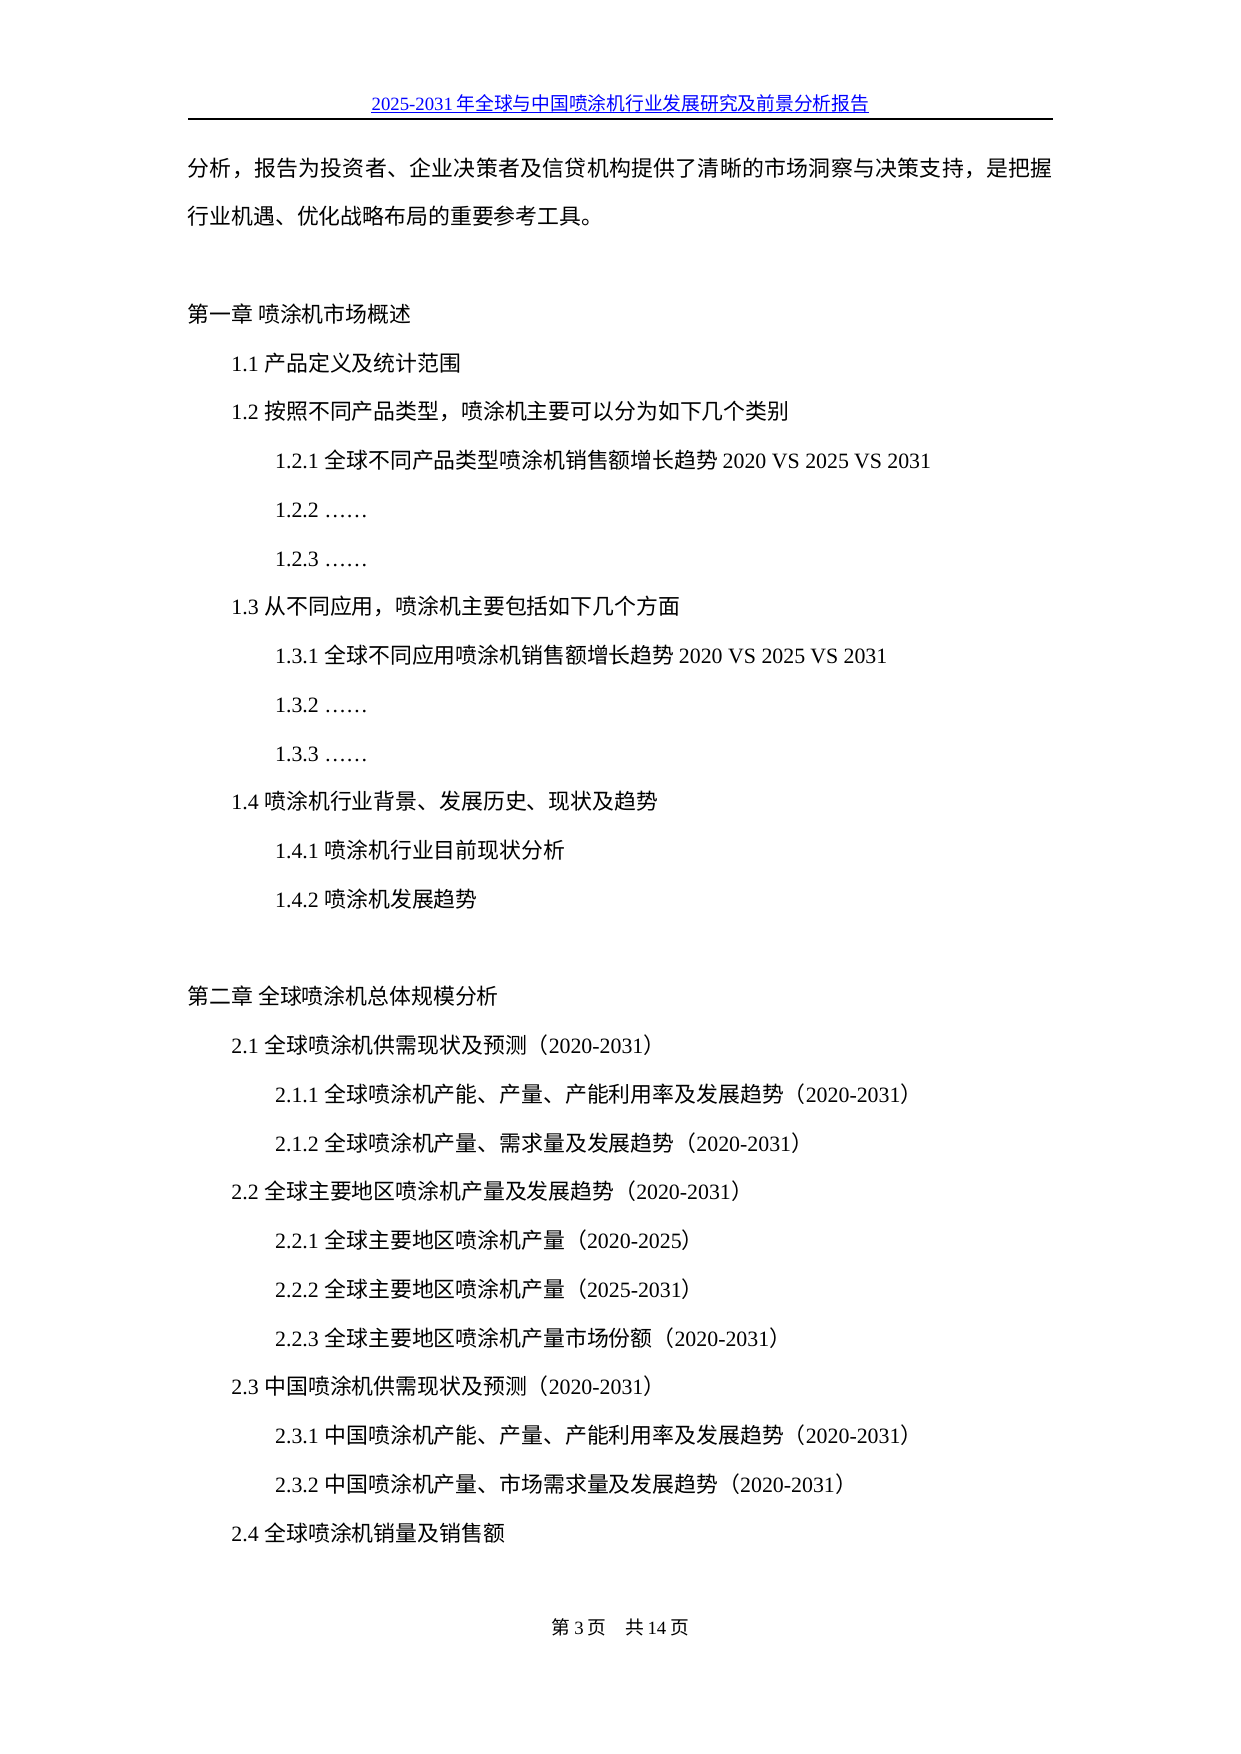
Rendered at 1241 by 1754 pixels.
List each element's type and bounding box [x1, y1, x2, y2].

text [187, 150, 1053, 1548]
